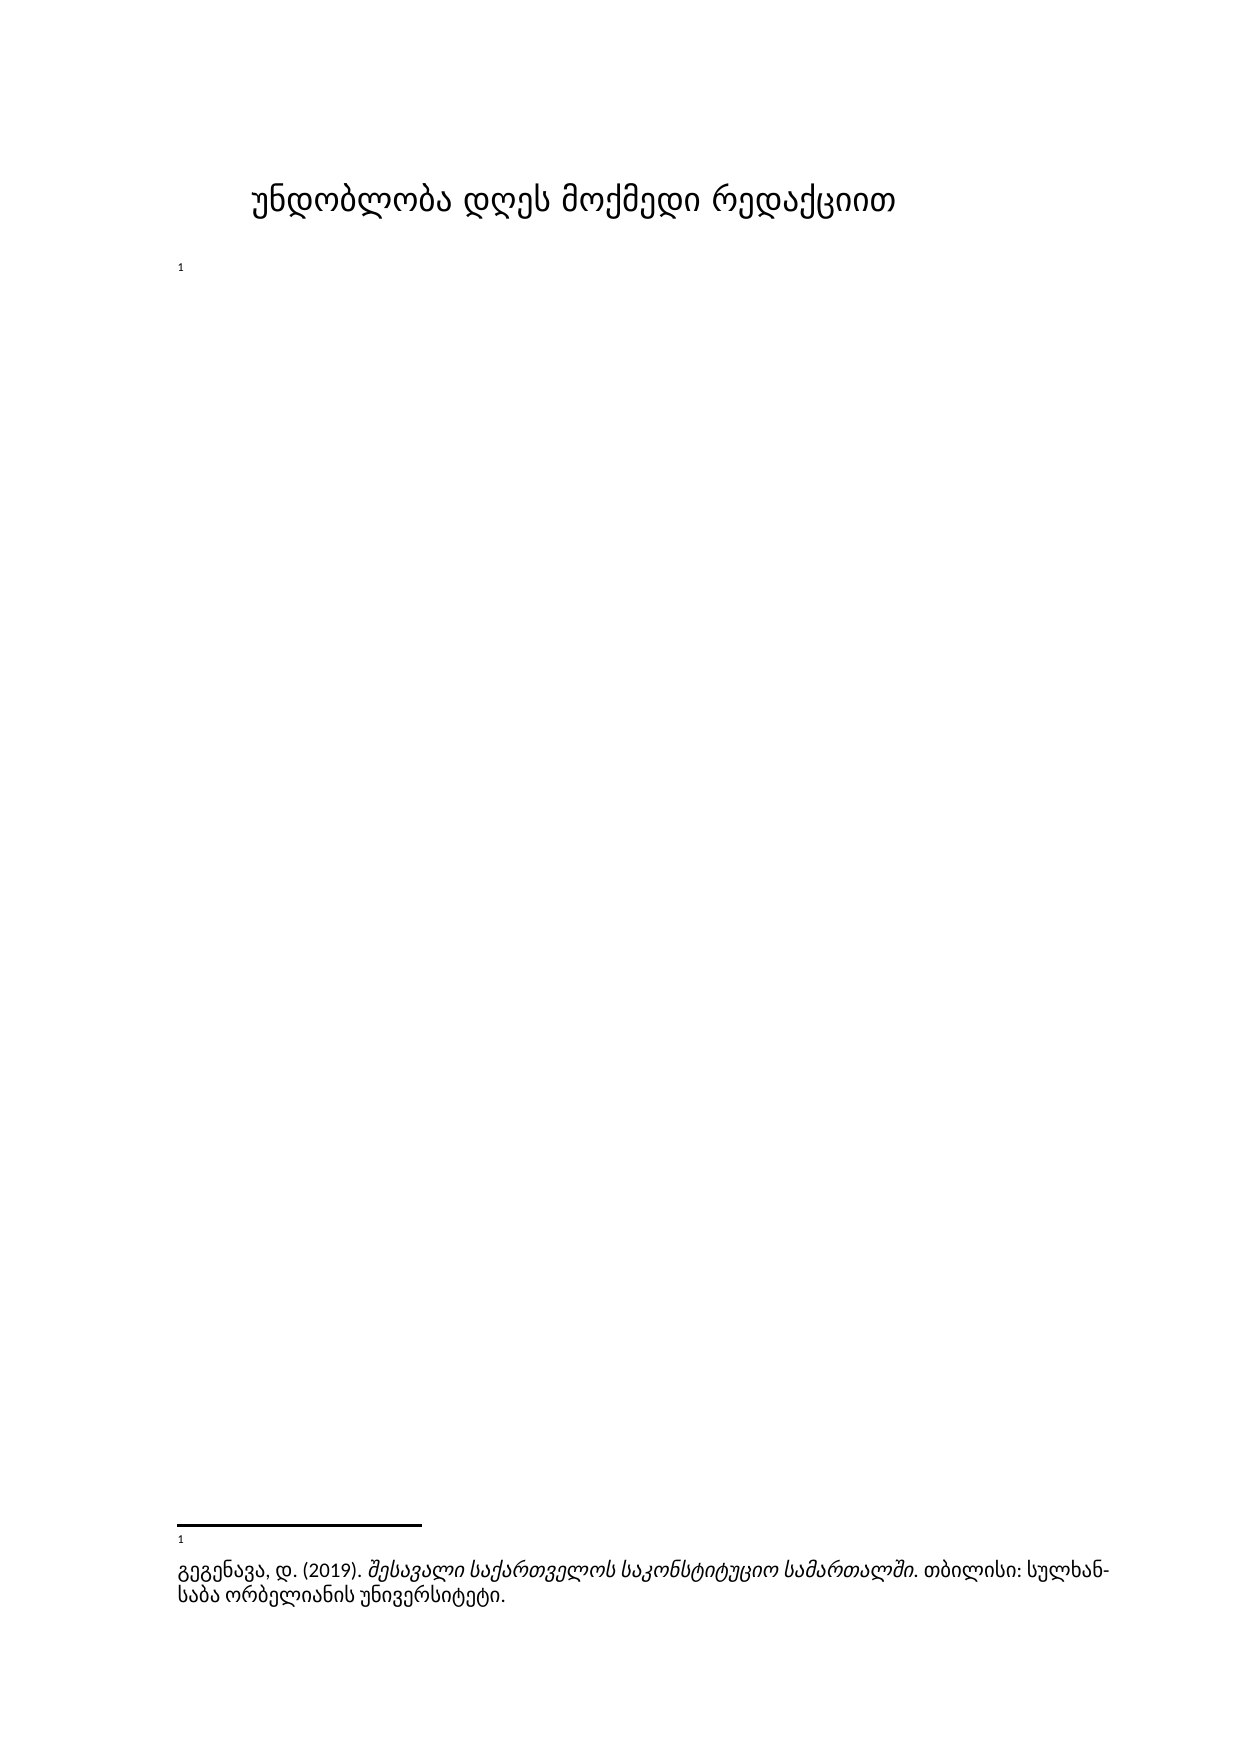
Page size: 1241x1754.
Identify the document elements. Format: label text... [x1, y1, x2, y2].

text უნდობლობა დღეს მოქმედი რედაქციით [177, 181, 1152, 220]
